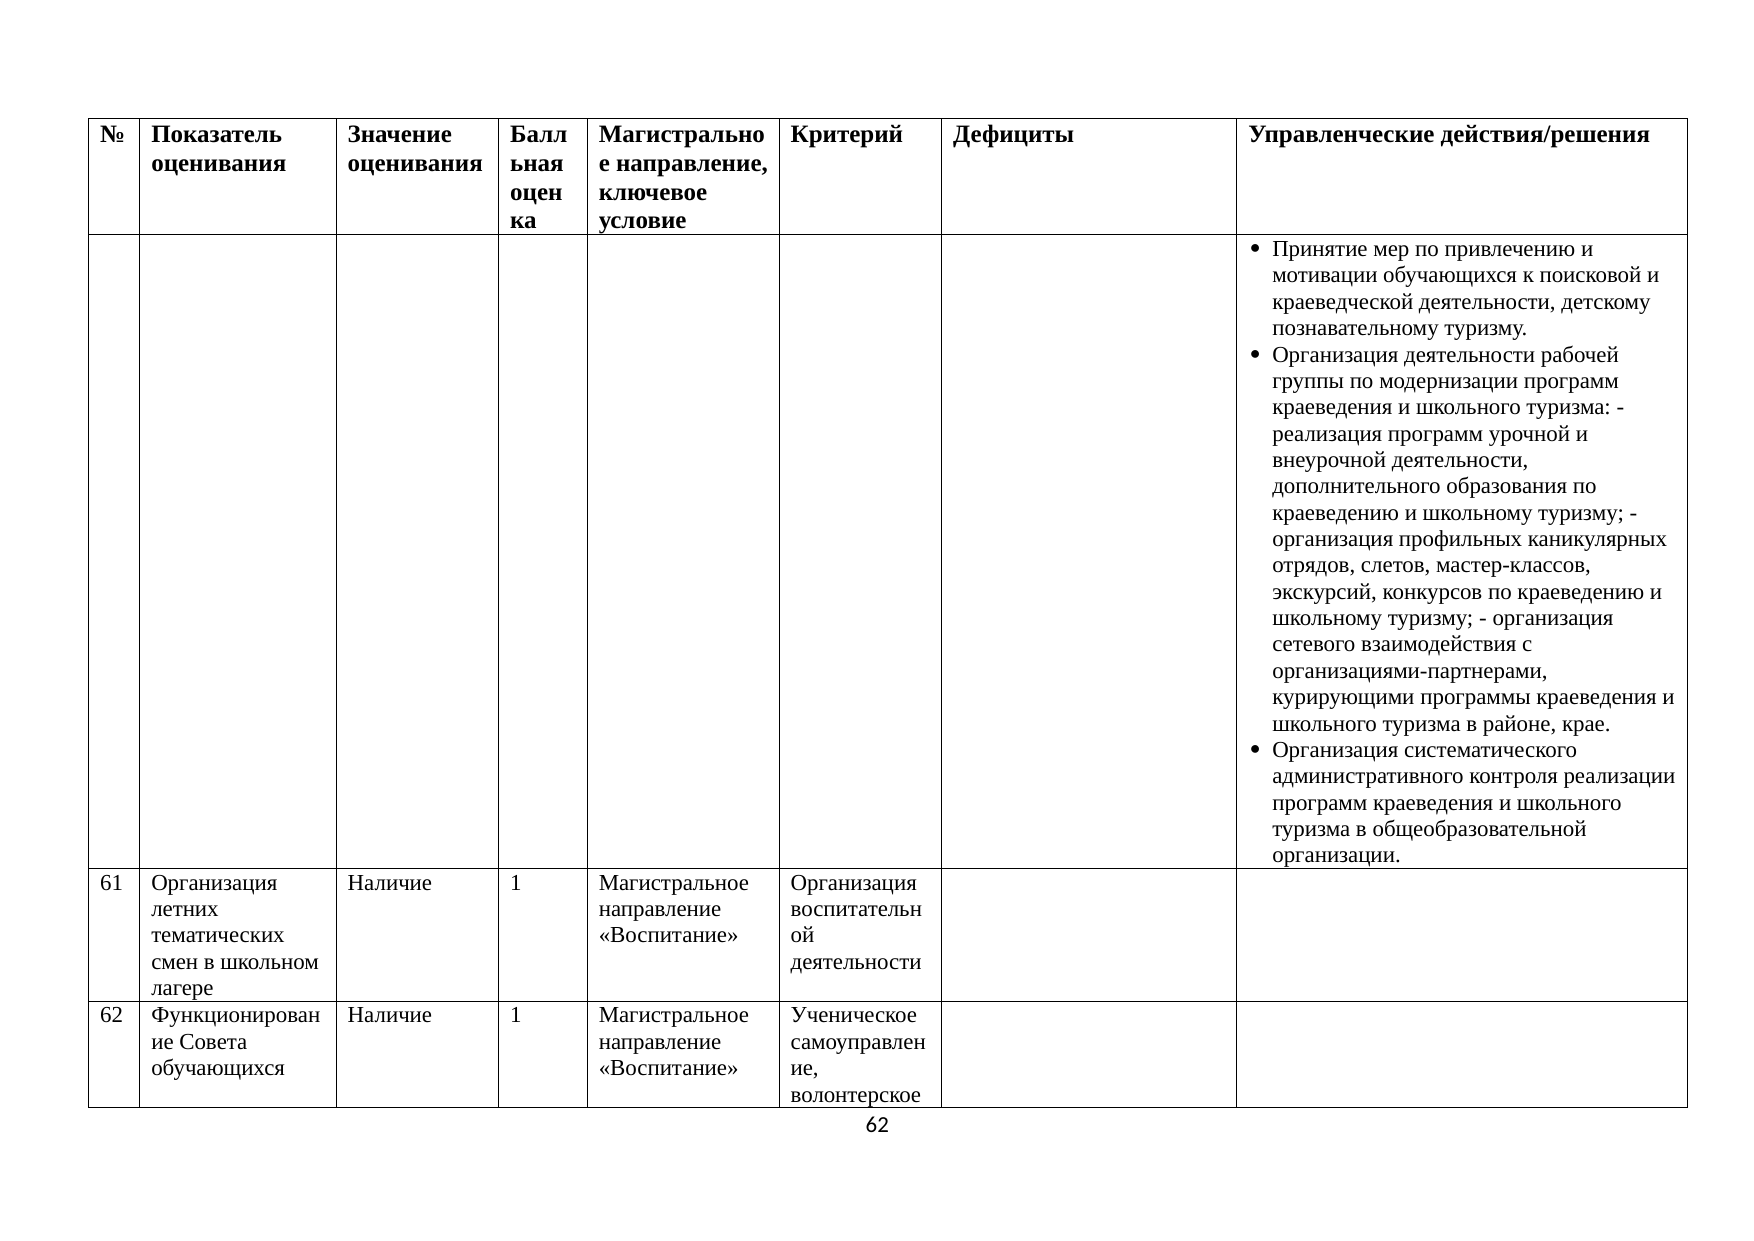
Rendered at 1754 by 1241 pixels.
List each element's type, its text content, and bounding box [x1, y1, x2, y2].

table_header Дефициты [942, 119, 1236, 234]
table_cell [942, 869, 1236, 1001]
table_cell 62 [89, 1002, 139, 1107]
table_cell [1237, 235, 1687, 868]
table_cell [1237, 869, 1687, 1001]
table_cell Функционирование Совета обучающихся [140, 1002, 336, 1107]
table_cell Наличие [337, 869, 498, 1001]
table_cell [942, 235, 1236, 868]
table_header № [89, 119, 139, 234]
table_header Балльная оценка [499, 119, 587, 234]
table_cell Магистральное направление «Воспитание» [588, 869, 779, 1001]
table_cell Магистральное направление «Воспитание» [588, 1002, 779, 1107]
table_header Критерий [780, 119, 941, 234]
table_cell 1 [499, 869, 587, 1001]
table_cell [1237, 1002, 1687, 1107]
table_header Значение оценивания [337, 119, 498, 234]
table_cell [780, 1002, 941, 1107]
table_cell [942, 1002, 1236, 1107]
table_header Управленческие действия/решения [1237, 119, 1687, 234]
table_cell Наличие [337, 1002, 498, 1107]
table_cell 61 [89, 869, 139, 1001]
table_header Показатель оценивания [140, 119, 336, 234]
table_header Магистральное направление, ключевое условие [588, 119, 779, 234]
table_cell 1 [499, 1002, 587, 1107]
table_cell Организация летних тематических смен в школьном лагере [140, 869, 336, 1001]
table_cell Организация воспитательной деятельности [780, 869, 941, 1001]
